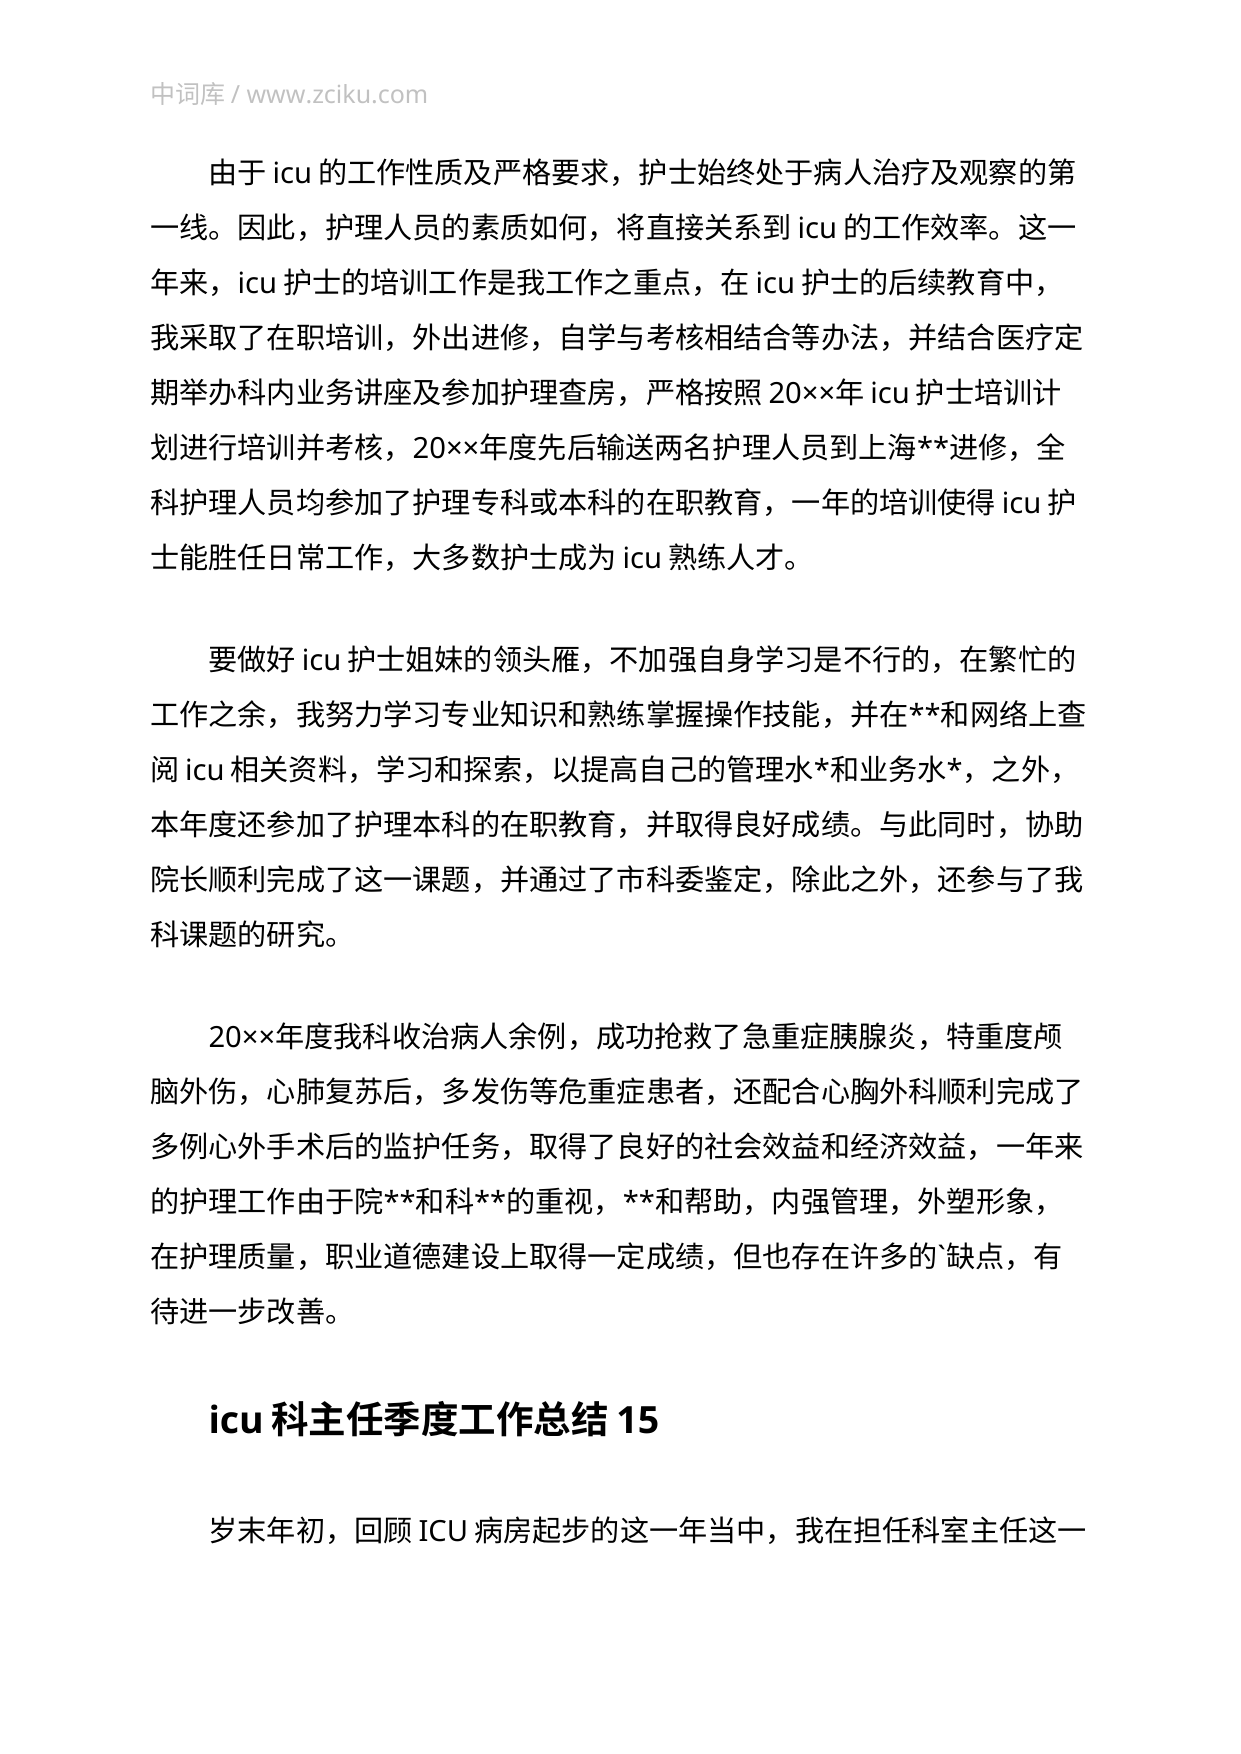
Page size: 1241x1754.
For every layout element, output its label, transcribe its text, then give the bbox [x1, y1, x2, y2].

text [150, 1508, 1090, 1550]
text icu科主任季度工作总结15 [150, 1390, 1090, 1444]
text 20××年度我科收治病人余例，成功抢救了急重症胰腺炎，特重度颅脑外伤，心肺复苏后，多发伤等危重症患者，还配合心胸外科顺利完成了多例心外手术后的监护任务，取得了良好的社会效益和经济效益，一年来的护理工作由于院**和科**的重视，**和帮助，内强管理，外塑形象，在护理质量，职业道德建设上取得一定成绩，但也存在许多的`缺点，有待进一步改善。 [150, 1013, 1090, 1331]
text 由于icu的工作性质及严格要求，护士始终处于病人治疗及观察的第一线。因此，护理人员的素质如何，将直接关系到icu的工作效率。这一年来，icu护士的培训工作是我工作之重点，在icu护士的后续教育中，我采取了在职培训，外出进修，自学与考核相结合等办法，并结合医疗定期举办科内业务讲座及参加护理查房，严格按照20××年icu护士培训计划进行培训并考核，20××年度先后输送两名护理人员到上海**进修，全科护理人员均参加了护理专科或本科的在职教育，一年的培训使得icu护士能胜任日常工作，大多数护士成为icu熟练人才。 [150, 150, 1090, 577]
text 要做好icu护士姐妹的领头雁，不加强自身学习是不行的，在繁忙的工作之余，我努力学习专业知识和熟练掌握操作技能，并在**和网络上查阅icu相关资料，学习和探索，以提高自己的管理水*和业务水*，之外，本年度还参加了护理本科的在职教育，并取得良好成绩。与此同时，协助院长顺利完成了这一课题，并通过了市科委鉴定，除此之外，还参与了我科课题的研究。 [150, 637, 1090, 954]
